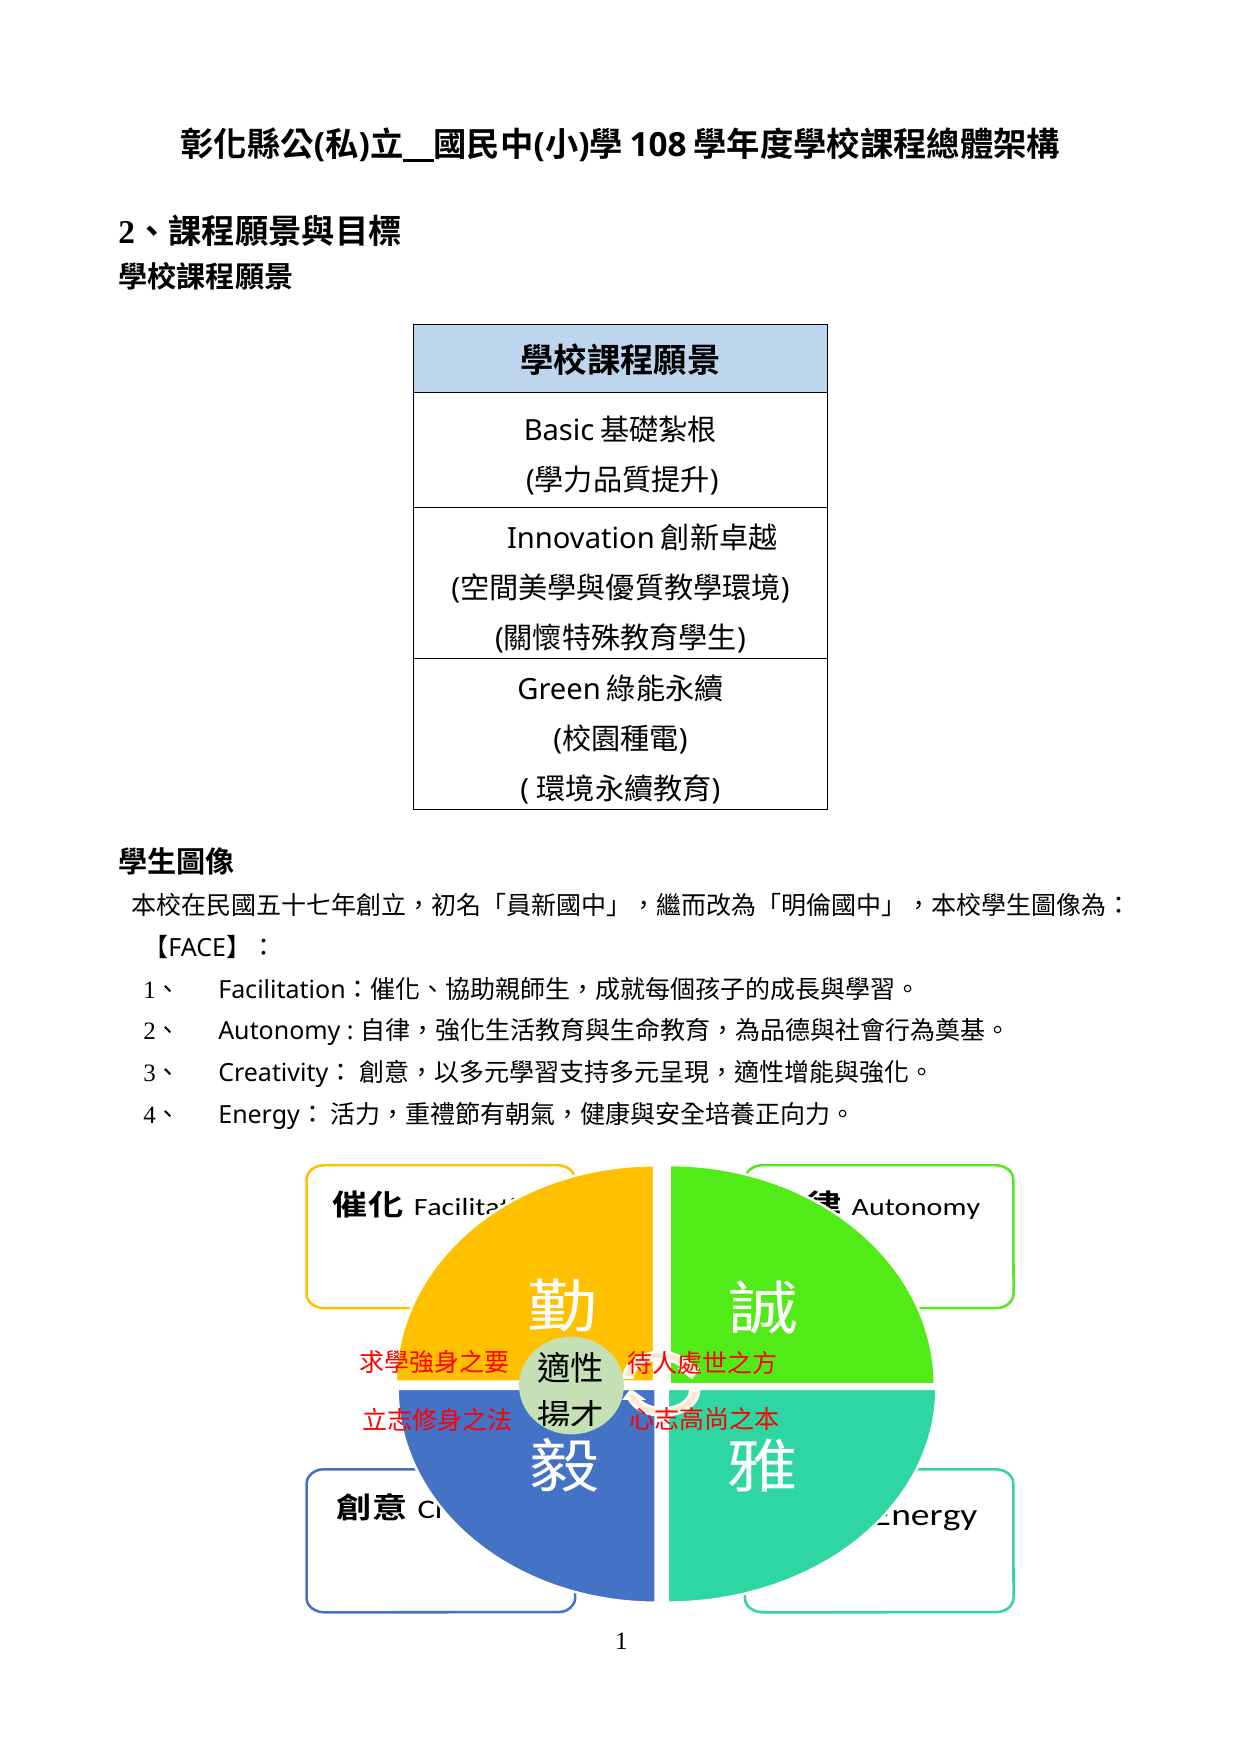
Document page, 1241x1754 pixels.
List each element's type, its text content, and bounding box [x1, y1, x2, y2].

list Creativity： 創意，以多元學習支持多元呈現，適性增能與強化。 [143, 1048, 1122, 1090]
table_cell Basic基礎紮根 (學力品質提升) [414, 393, 827, 507]
list Facilitation：催化、協助親師生，成就每個孩子的成長與學習。 [143, 965, 1122, 1006]
text 【FACE】： [118, 923, 1122, 965]
table_cell Green綠能永續 (校園種電) ( 環境永續教育) [414, 659, 827, 809]
list Energy： 活力，重禮節有朝氣，健康與安全培養正向力。 [143, 1090, 1122, 1131]
text 學生圖像 [118, 839, 1122, 881]
text 2、課程願景與目標 [118, 205, 1122, 253]
text 學校課程願景 [118, 253, 1122, 295]
table_cell Innovation創新卓越 (空間美學與優質教學環境) (關懷特殊教育學生) [414, 508, 827, 658]
list Autonomy : 自律，強化生活教育與生命教育，為品德與社會行為奠基。 [143, 1006, 1122, 1048]
text 本校在民國五十七年創立，初名「員新國中」，繼而改為「明倫國中」，本校學生圖像為： [131, 881, 1122, 923]
table_header 學校課程願景 [414, 325, 827, 392]
text 彰化縣公(私)立 國民中(小)學108學年度學校課程總體架構 [118, 118, 1122, 167]
